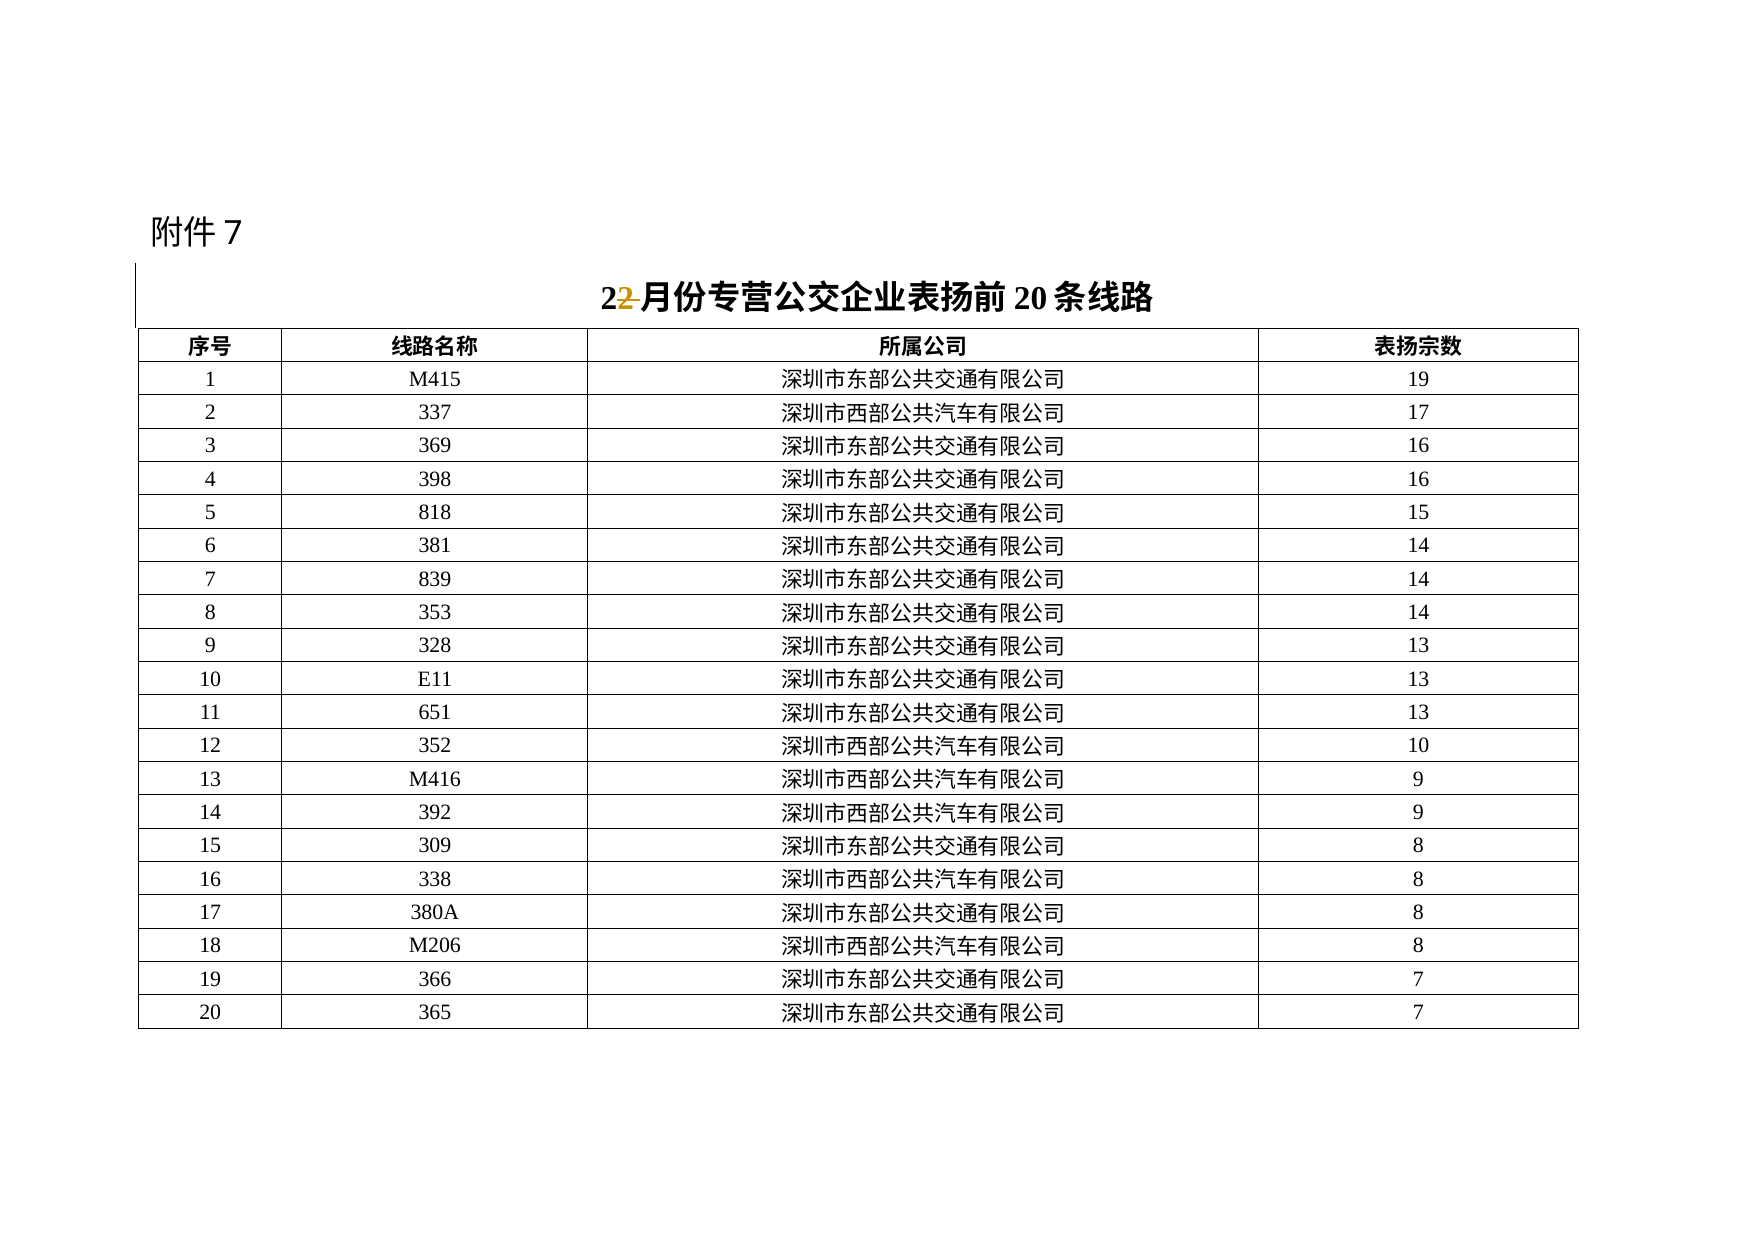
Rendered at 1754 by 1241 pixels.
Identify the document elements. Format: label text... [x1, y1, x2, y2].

table_cell 839 [282, 562, 587, 594]
table_cell 深圳市东部公共交通有限公司 [588, 895, 1258, 928]
table_cell 深圳市东部公共交通有限公司 [588, 495, 1258, 528]
table_cell 8 [139, 595, 281, 628]
table_cell 19 [1259, 362, 1578, 394]
table_cell 16 [139, 862, 281, 894]
table_cell 7 [139, 562, 281, 594]
table_cell M416 [282, 762, 587, 794]
table_cell 深圳市东部公共交通有限公司 [588, 695, 1258, 728]
table_cell 7 [1259, 995, 1578, 1028]
table_cell 5 [139, 495, 281, 528]
table_cell 深圳市东部公共交通有限公司 [588, 995, 1258, 1028]
table_cell 8 [1259, 862, 1578, 894]
table_cell 19 [139, 962, 281, 994]
text 附件7 [150, 198, 1604, 263]
table_cell 深圳市西部公共汽车有限公司 [588, 929, 1258, 961]
table_cell 6 [139, 529, 281, 561]
table_header 所属公司 [588, 329, 1258, 361]
table_cell 17 [139, 895, 281, 928]
table_cell 20 [139, 995, 281, 1028]
table_cell 8 [1259, 829, 1578, 861]
table_cell 353 [282, 595, 587, 628]
table_cell 381 [282, 529, 587, 561]
table_cell 14 [1259, 562, 1578, 594]
table_cell 14 [1259, 529, 1578, 561]
table_cell 365 [282, 995, 587, 1028]
table_cell M415 [282, 362, 587, 394]
table_cell 深圳市东部公共交通有限公司 [588, 429, 1258, 461]
table_cell 338 [282, 862, 587, 894]
table_cell 16 [1259, 462, 1578, 494]
table_cell 深圳市西部公共汽车有限公司 [588, 395, 1258, 428]
table_cell 10 [1259, 729, 1578, 761]
table_cell 15 [1259, 495, 1578, 528]
table_header 线路名称 [282, 329, 587, 361]
table_cell 398 [282, 462, 587, 494]
table_cell 13 [1259, 695, 1578, 728]
table_cell E11 [282, 662, 587, 694]
table_cell 309 [282, 829, 587, 861]
table_cell 1 [139, 362, 281, 394]
table_cell [282, 895, 587, 928]
table_cell 8 [1259, 929, 1578, 961]
table_cell 深圳市西部公共汽车有限公司 [588, 762, 1258, 794]
table_cell 10 [139, 662, 281, 694]
table_header 序号 [139, 329, 281, 361]
table_cell 14 [139, 795, 281, 828]
table_cell 深圳市东部公共交通有限公司 [588, 462, 1258, 494]
table_cell 深圳市西部公共汽车有限公司 [588, 795, 1258, 828]
table_cell 13 [1259, 662, 1578, 694]
table_cell 818 [282, 495, 587, 528]
table_cell 深圳市东部公共交通有限公司 [588, 562, 1258, 594]
table_cell 4 [139, 462, 281, 494]
table_cell 18 [139, 929, 281, 961]
text 2月份专营公交企业表扬前20条线路 [150, 263, 1604, 328]
table_cell 深圳市东部公共交通有限公司 [588, 529, 1258, 561]
table_cell 16 [1259, 429, 1578, 461]
table_cell 369 [282, 429, 587, 461]
table_cell 深圳市东部公共交通有限公司 [588, 362, 1258, 394]
table_cell 深圳市东部公共交通有限公司 [588, 962, 1258, 994]
table_cell 352 [282, 729, 587, 761]
table_cell 深圳市东部公共交通有限公司 [588, 595, 1258, 628]
table_cell 337 [282, 395, 587, 428]
table_cell 8 [1259, 895, 1578, 928]
table_cell 2 [139, 395, 281, 428]
table_cell 3 [139, 429, 281, 461]
table_cell 14 [1259, 595, 1578, 628]
table_header 表扬宗数 [1259, 329, 1578, 361]
table_cell 深圳市东部公共交通有限公司 [588, 662, 1258, 694]
table_cell 9 [139, 629, 281, 661]
table_cell 11 [139, 695, 281, 728]
table_cell 深圳市西部公共汽车有限公司 [588, 729, 1258, 761]
table_cell 392 [282, 795, 587, 828]
table_cell 15 [139, 829, 281, 861]
table_cell 13 [1259, 629, 1578, 661]
table_cell 9 [1259, 762, 1578, 794]
table_cell M206 [282, 929, 587, 961]
table_cell 13 [139, 762, 281, 794]
table_cell 651 [282, 695, 587, 728]
table_cell 12 [139, 729, 281, 761]
table_cell 9 [1259, 795, 1578, 828]
table_cell 深圳市东部公共交通有限公司 [588, 829, 1258, 861]
table_cell 328 [282, 629, 587, 661]
table_cell 深圳市西部公共汽车有限公司 [588, 862, 1258, 894]
table_cell 深圳市东部公共交通有限公司 [588, 629, 1258, 661]
table_cell 366 [282, 962, 587, 994]
table_cell 7 [1259, 962, 1578, 994]
table_cell 17 [1259, 395, 1578, 428]
